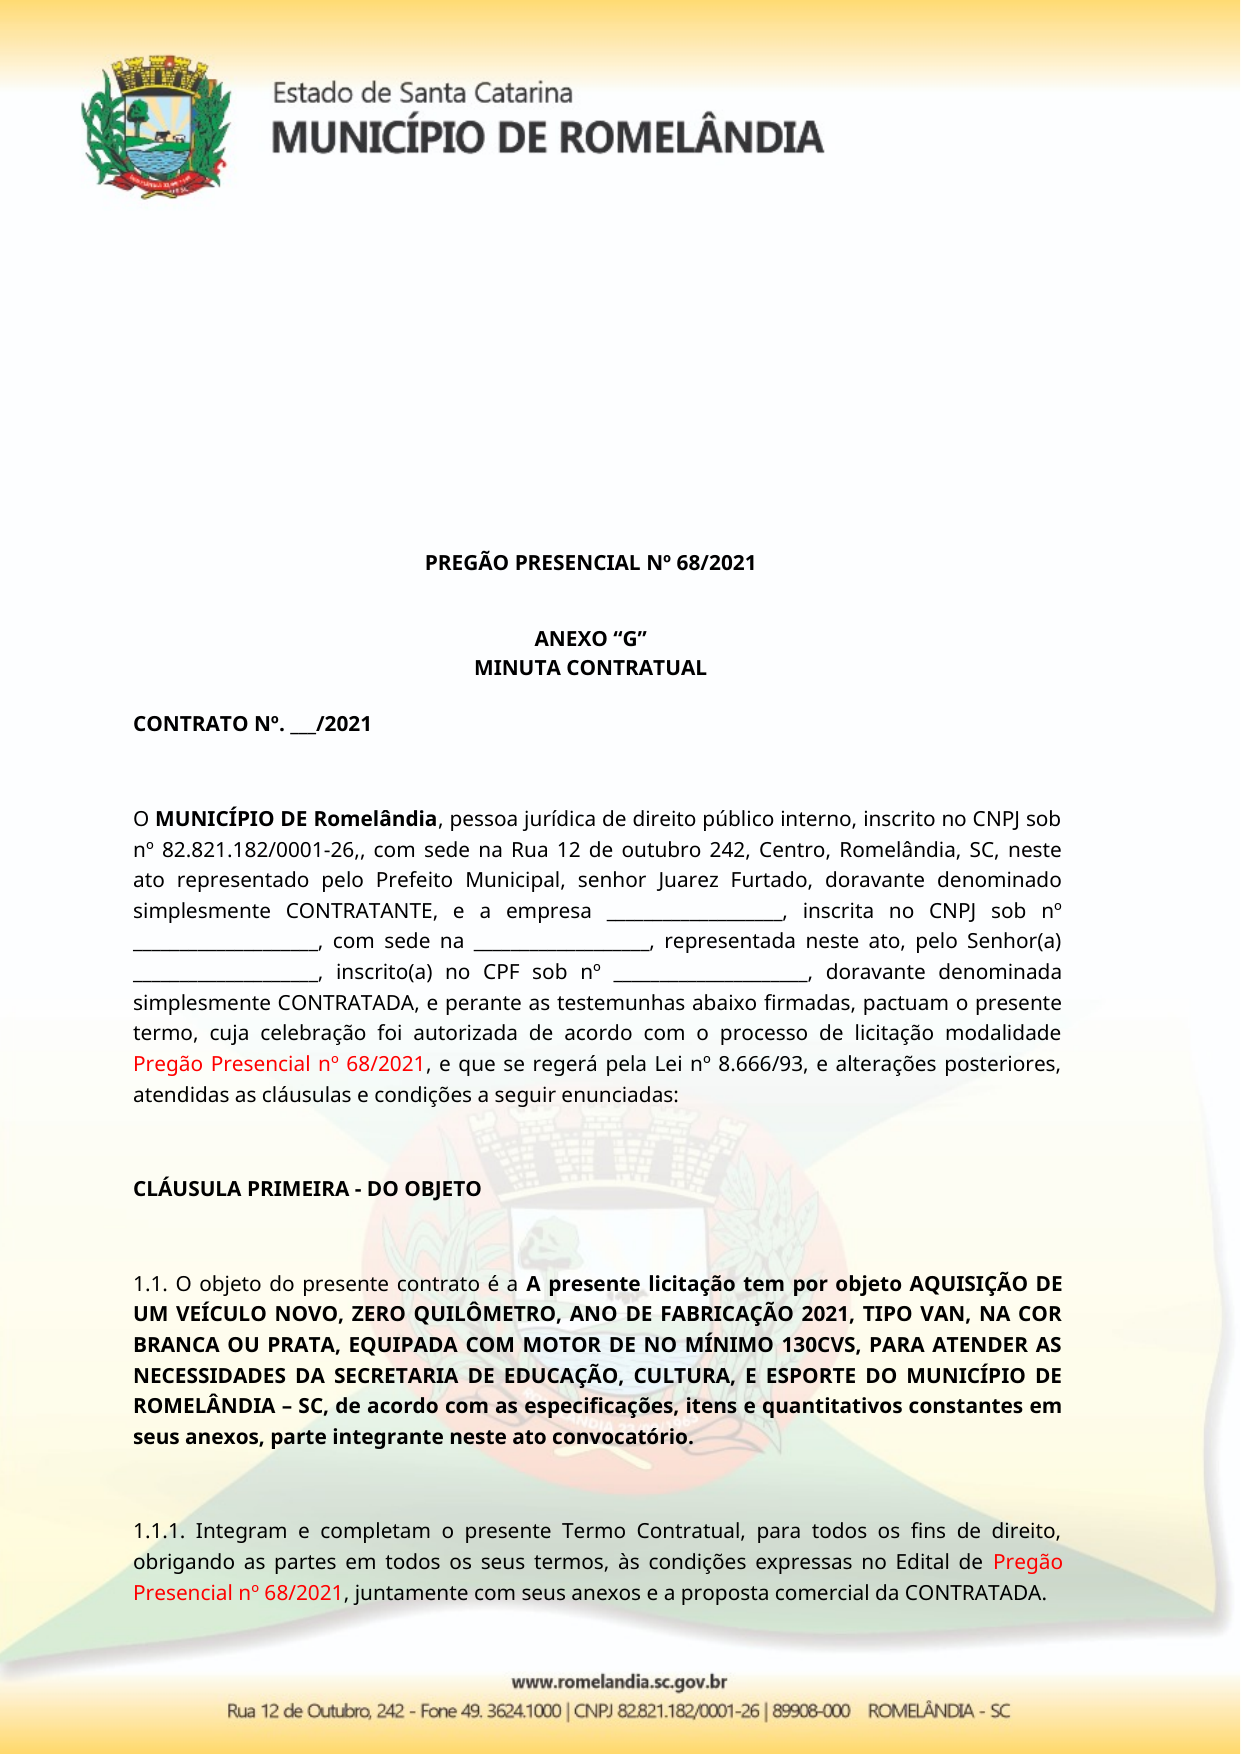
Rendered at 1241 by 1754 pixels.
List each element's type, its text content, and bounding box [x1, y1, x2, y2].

text MINUTA CONTRATUAL [118, 653, 1063, 681]
text ANEXO “G” [118, 624, 1063, 653]
text O MUNICÍPIO DE Romelândia, pessoa jurídica de direito público interno, inscrito no CNPJ sob nº 82.821.182/0001-26,, com sede na Rua 12 de outubro 242, Centro, Romelândia, SC, neste ato representado pelo Prefeito Municipal, senhor Juarez Furtado, doravante denominado simplesmente CONTRATANTE, e a empresa ___________________, inscrita no CNPJ sob nº ____________________, com sede na ___________________, representada neste ato, pelo Senhor(a) ____________________, inscrito(a) no CPF sob nº _____________________, doravante denominada simplesmente CONTRATADA, e perante as testemunhas abaixo firmadas, pactuam o presente termo, cuja celebração foi autorizada de acordo com o processo de licitação modalidade Pregão Presencial nº 68/2021, e que se regerá pela Lei nº 8.666/93, e alterações posteriores, atendidas as cláusulas e condições a seguir enunciadas: [133, 804, 1063, 1108]
text CLÁUSULA PRIMEIRA - DO OBJETO [133, 1174, 1063, 1203]
picture [0, 0, 1241, 1754]
text 1.1. O objeto do presente contrato é a A presente licitação tem por objeto AQUISIÇÃO DE UM VEÍCULO NOVO, ZERO QUILÔMETRO, ANO DE FABRICAÇÃO 2021, TIPO VAN, NA COR BRANCA OU PRATA, EQUIPADA COM MOTOR DE NO MÍNIMO 130CVS, PARA ATENDER AS NECESSIDADES DA SECRETARIA DE EDUCAÇÃO, CULTURA, E ESPORTE DO MUNICÍPIO DE ROMELÂNDIA – SC, de acordo com as especificações, itens e quantitativos constantes em seus anexos, parte integrante neste ato convocatório. [133, 1269, 1063, 1451]
text CONTRATO Nº. ___/2021 [133, 709, 1063, 738]
text PREGÃO PRESENCIAL nº 68/2021 [118, 548, 1063, 577]
text 1.1.1. Integram e completam o presente Termo Contratual, para todos os fins de direito, obrigando as partes em todos os seus termos, às condições expressas no Edital de Pregão Presencial nº 68/2021, juntamente com seus anexos e a proposta comercial da CONTRATADA. [133, 1517, 1063, 1606]
